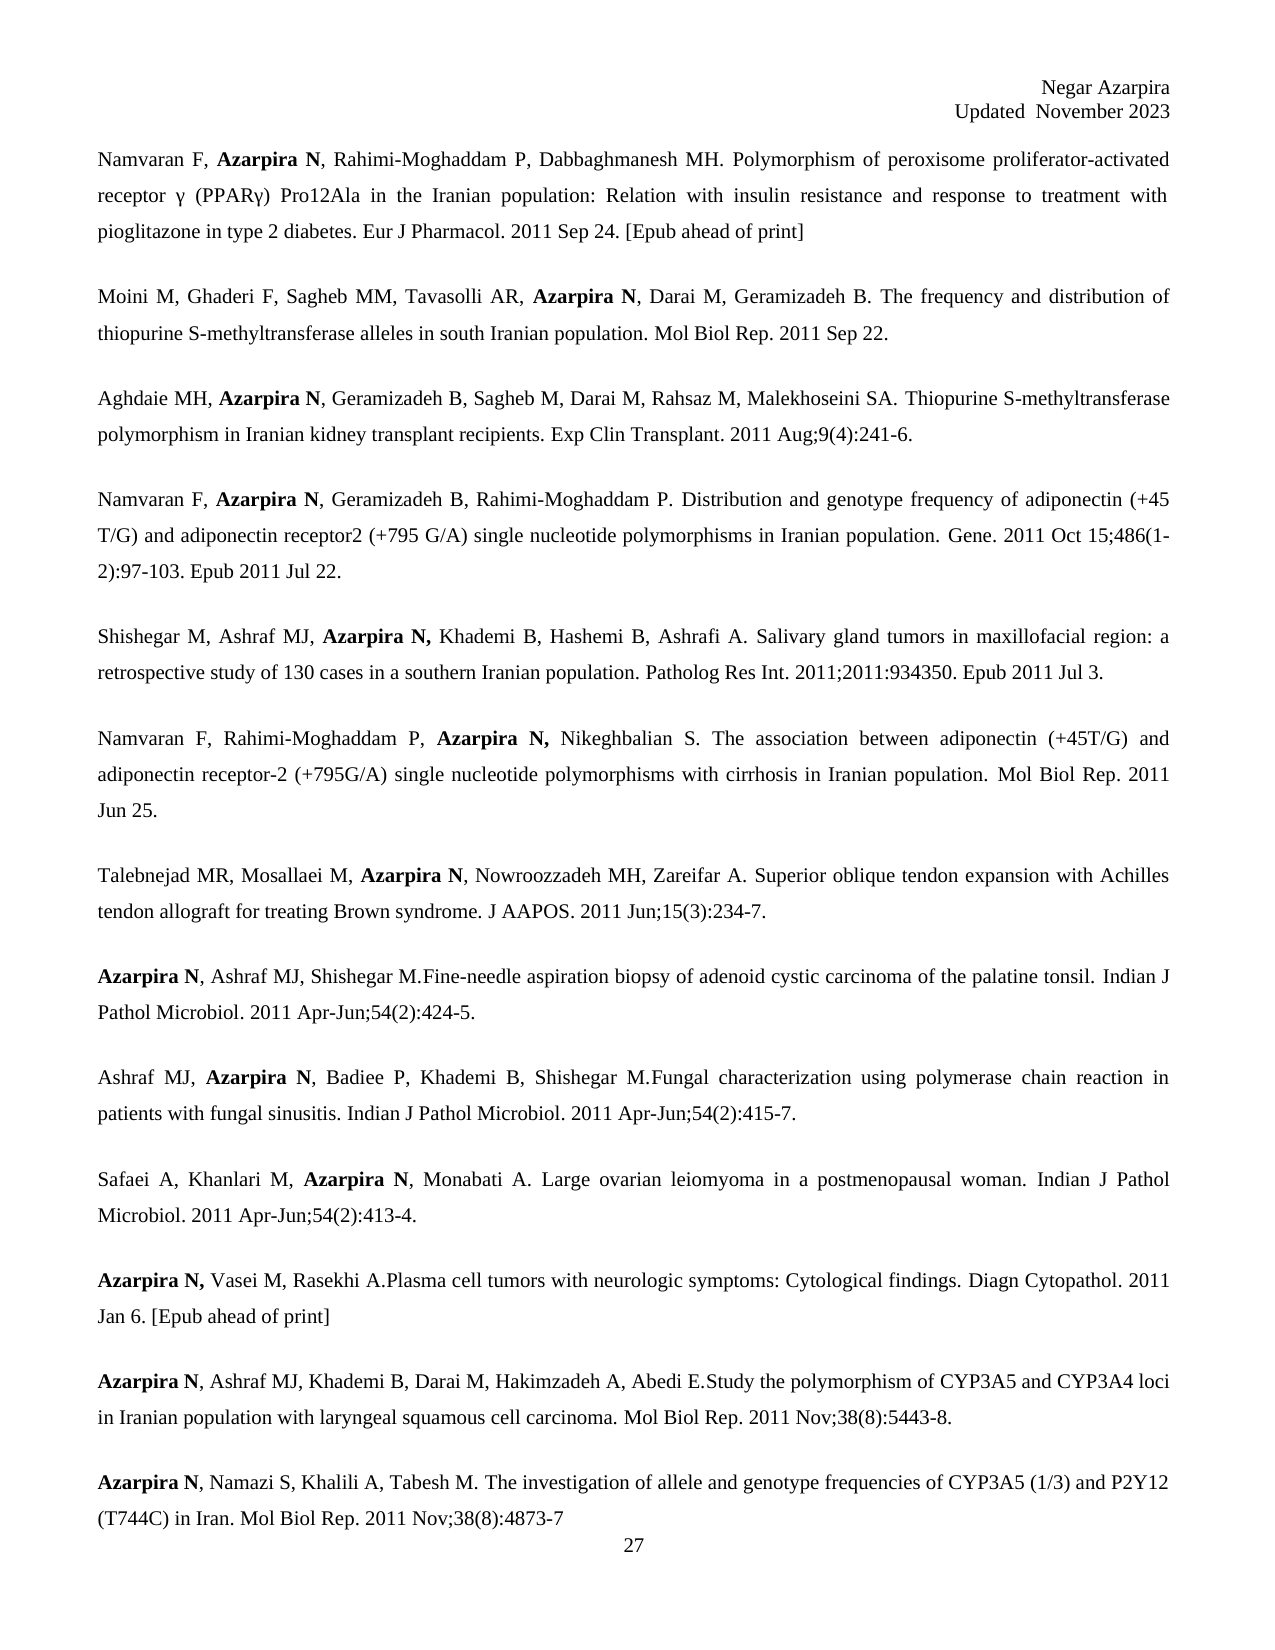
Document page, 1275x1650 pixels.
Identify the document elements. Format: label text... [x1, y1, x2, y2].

text Namvaran F, Rahimi-Moghaddam P, Azarpira N, Nikeghbalian S. The association between adiponectin (+45T/G) and adiponectin receptor-2 (+795G/A) single nucleotide polymorphisms with cirrhosis in Iranian population. Mol Biol Rep. 2011 Jun 25. [97, 726, 1170, 822]
text Azarpira N, Vasei M, Rasekhi A.Plasma cell tumors with neurologic symptoms: Cytological findings. Diagn Cytopathol. 2011 Jan 6. [Epub ahead of print] [97, 1268, 1170, 1328]
text Azarpira N, Namazi S, Khalili A, Tabesh M. The investigation of allele and genotype frequencies of CYP3A5 (1/3) and P2Y12 (T744C) in Iran. Mol Biol Rep. 2011 Nov;38(8):4873-7 [97, 1470, 1170, 1530]
text Namvaran F, Azarpira N, Geramizadeh B, Rahimi-Moghaddam P. Distribution and genotype frequency of adiponectin (+45 T/G) and adiponectin receptor2 (+795 G/A) single nucleotide polymorphisms in Iranian population. Gene. 2011 Oct 15;486(1-2):97-103. Epub 2011 Jul 22. [97, 487, 1170, 583]
text Ashraf MJ, Azarpira N, Badiee P, Khademi B, Shishegar M.Fungal characterization using polymerase chain reaction in patients with fungal sinusitis. Indian J Pathol Microbiol. 2011 Apr-Jun;54(2):415-7. [97, 1065, 1170, 1125]
text Azarpira N, Ashraf MJ, Shishegar M.Fine-needle aspiration biopsy of adenoid cystic carcinoma of the palatine tonsil. Indian J Pathol Microbiol. 2011 Apr-Jun;54(2):424-5. [97, 964, 1170, 1024]
text Azarpira N, Ashraf MJ, Khademi B, Darai M, Hakimzadeh A, Abedi E.Study the polymorphism of CYP3A5 and CYP3A4 loci in Iranian population with laryngeal squamous cell carcinoma. Mol Biol Rep. 2011 Nov;38(8):5443-8. [97, 1369, 1170, 1429]
text Moini M, Ghaderi F, Sagheb MM, Tavasolli AR, Azarpira N, Darai M, Geramizadeh B. The frequency and distribution of thiopurine S-methyltransferase alleles in south Iranian population. Mol Biol Rep. 2011 Sep 22. [97, 284, 1170, 344]
text Namvaran F, Azarpira N, Rahimi-Moghaddam P, Dabbaghmanesh MH. Polymorphism of peroxisome proliferator-activated receptor γ (PPARγ) Pro12Ala in the Iranian population: Relation with insulin resistance and response to treatment with pioglitazone in type 2 diabetes. Eur J Pharmacol. 2011 Sep 24. [Epub ahead of print] [97, 147, 1170, 243]
text Aghdaie MH, Azarpira N, Geramizadeh B, Sagheb M, Darai M, Rahsaz M, Malekhoseini SA. Thiopurine S-methyltransferase polymorphism in Iranian kidney transplant recipients. Exp Clin Transplant. 2011 Aug;9(4):241-6. [97, 386, 1170, 446]
text Safaei A, Khanlari M, Azarpira N, Monabati A. Large ovarian leiomyoma in a postmenopausal woman. Indian J Pathol Microbiol. 2011 Apr-Jun;54(2):413-4. [97, 1167, 1170, 1227]
text Shishegar M, Ashraf MJ, Azarpira N, Khademi B, Hashemi B, Ashrafi A. Salivary gland tumors in maxillofacial region: a retrospective study of 130 cases in a southern Iranian population. Patholog Res Int. 2011;2011:934350. Epub 2011 Jul 3. [97, 624, 1170, 684]
text Talebnejad MR, Mosallaei M, Azarpira N, Nowroozzadeh MH, Zareifar A. Superior oblique tendon expansion with Achilles tendon allograft for treating Brown syndrome. J AAPOS. 2011 Jun;15(3):234-7. [97, 863, 1170, 923]
